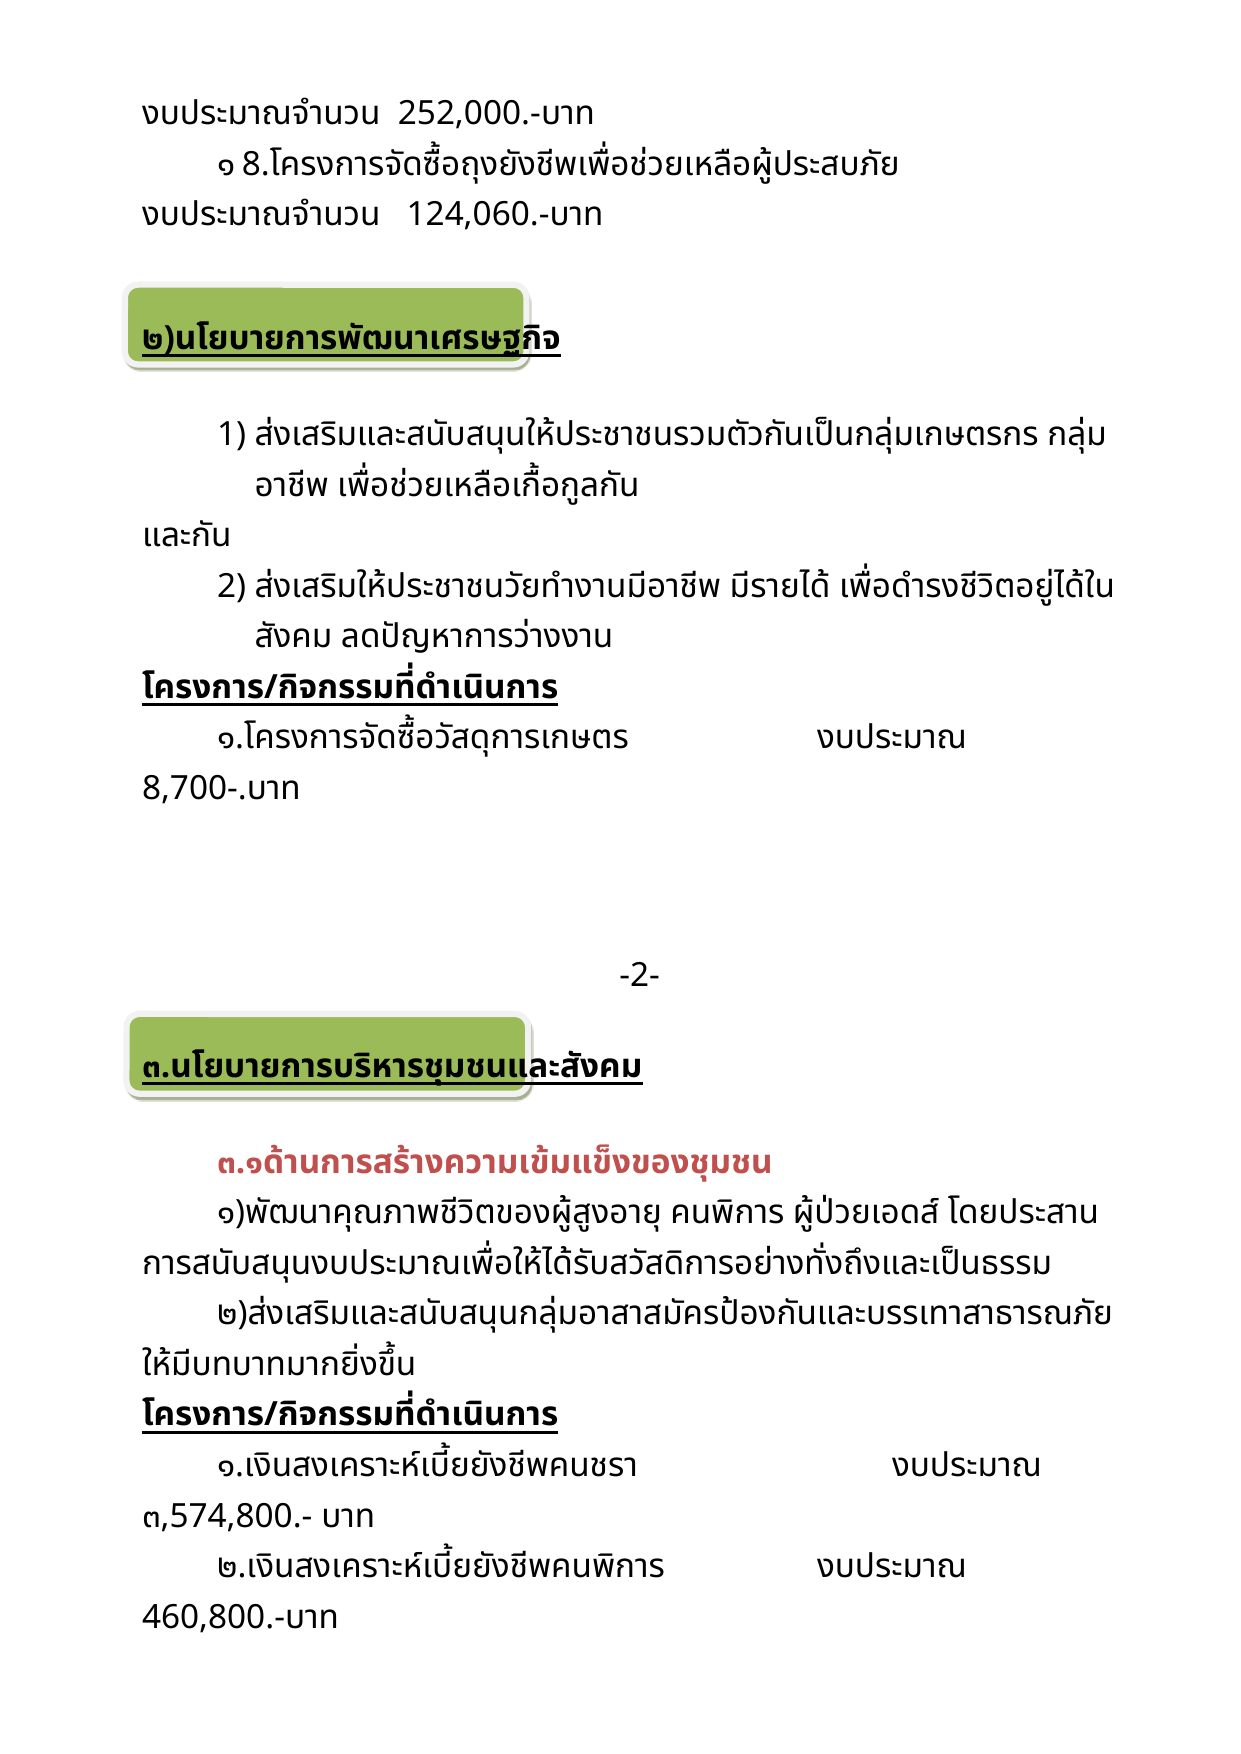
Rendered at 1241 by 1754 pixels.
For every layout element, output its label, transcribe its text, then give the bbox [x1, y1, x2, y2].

text ๑.โครงการจัดซื้อวัสดุการเกษตร งบประมาณ 8,700-.บาท [142, 713, 1137, 814]
list ส่งเสริมและสนับสนุนให้ประชาชนรวมตัวกันเป็นกลุ่มเกษตรกร กลุ่มอาชีพ เพื่อช่วยเหลือเกื้อกูลกัน [217, 410, 1137, 511]
text ๓.๑ด้านการสร้างความเข้มแข็งของชุมชน [142, 1137, 1137, 1188]
text และกัน [142, 511, 1137, 561]
text ๒)ส่งเสริมและสนับสนุนกลุ่มอาสาสมัครป้องกันและบรรเทาสาธารณภัยให้มีบทบาทมากยิ่งขึ้น [142, 1289, 1137, 1390]
text งบประมาณจำนวน 124,060.-บาท [142, 190, 1137, 241]
text ๒.เงินสงเคราะห์เบี้ยยังชีพคนพิการ งบประมาณ 460,800.-บาท [142, 1542, 1137, 1643]
text ๑.เงินสงเคราะห์เบี้ยยังชีพคนชรา งบประมาณ ๓,574,800.- บาท [142, 1441, 1137, 1542]
text ๑8.โครงการจัดซื้อถุงยังชีพเพื่อช่วยเหลือผู้ประสบภัย [142, 139, 1137, 190]
text ๑)พัฒนาคุณภาพชีวิตของผู้สูงอายุ คนพิการ ผู้ป่วยเอดส์ โดยประสานการสนับสนุนงบประมาณเพื่อให้ได้รับสวัสดิการอย่างทั่งถึงและเป็นธรรม [142, 1188, 1137, 1289]
text โครงการ/กิจกรรมที่ดำเนินการ [142, 1390, 1137, 1441]
text ๒)นโยบายการพัฒนาเศรษฐกิจ [142, 314, 1137, 364]
text ๓.นโยบายการบริหารชุมชนและสังคม [142, 1041, 1137, 1092]
list ส่งเสริมให้ประชาชนวัยทำงานมีอาชีพ มีรายได้ เพื่อดำรงชีวิตอยู่ได้ในสังคม ลดปัญหาการว่างงาน [217, 561, 1137, 662]
text งบประมาณจำนวน 252,000.-บาท [142, 89, 1137, 139]
text โครงการ/กิจกรรมที่ดำเนินการ [142, 662, 1137, 713]
text -2- [142, 951, 1137, 996]
